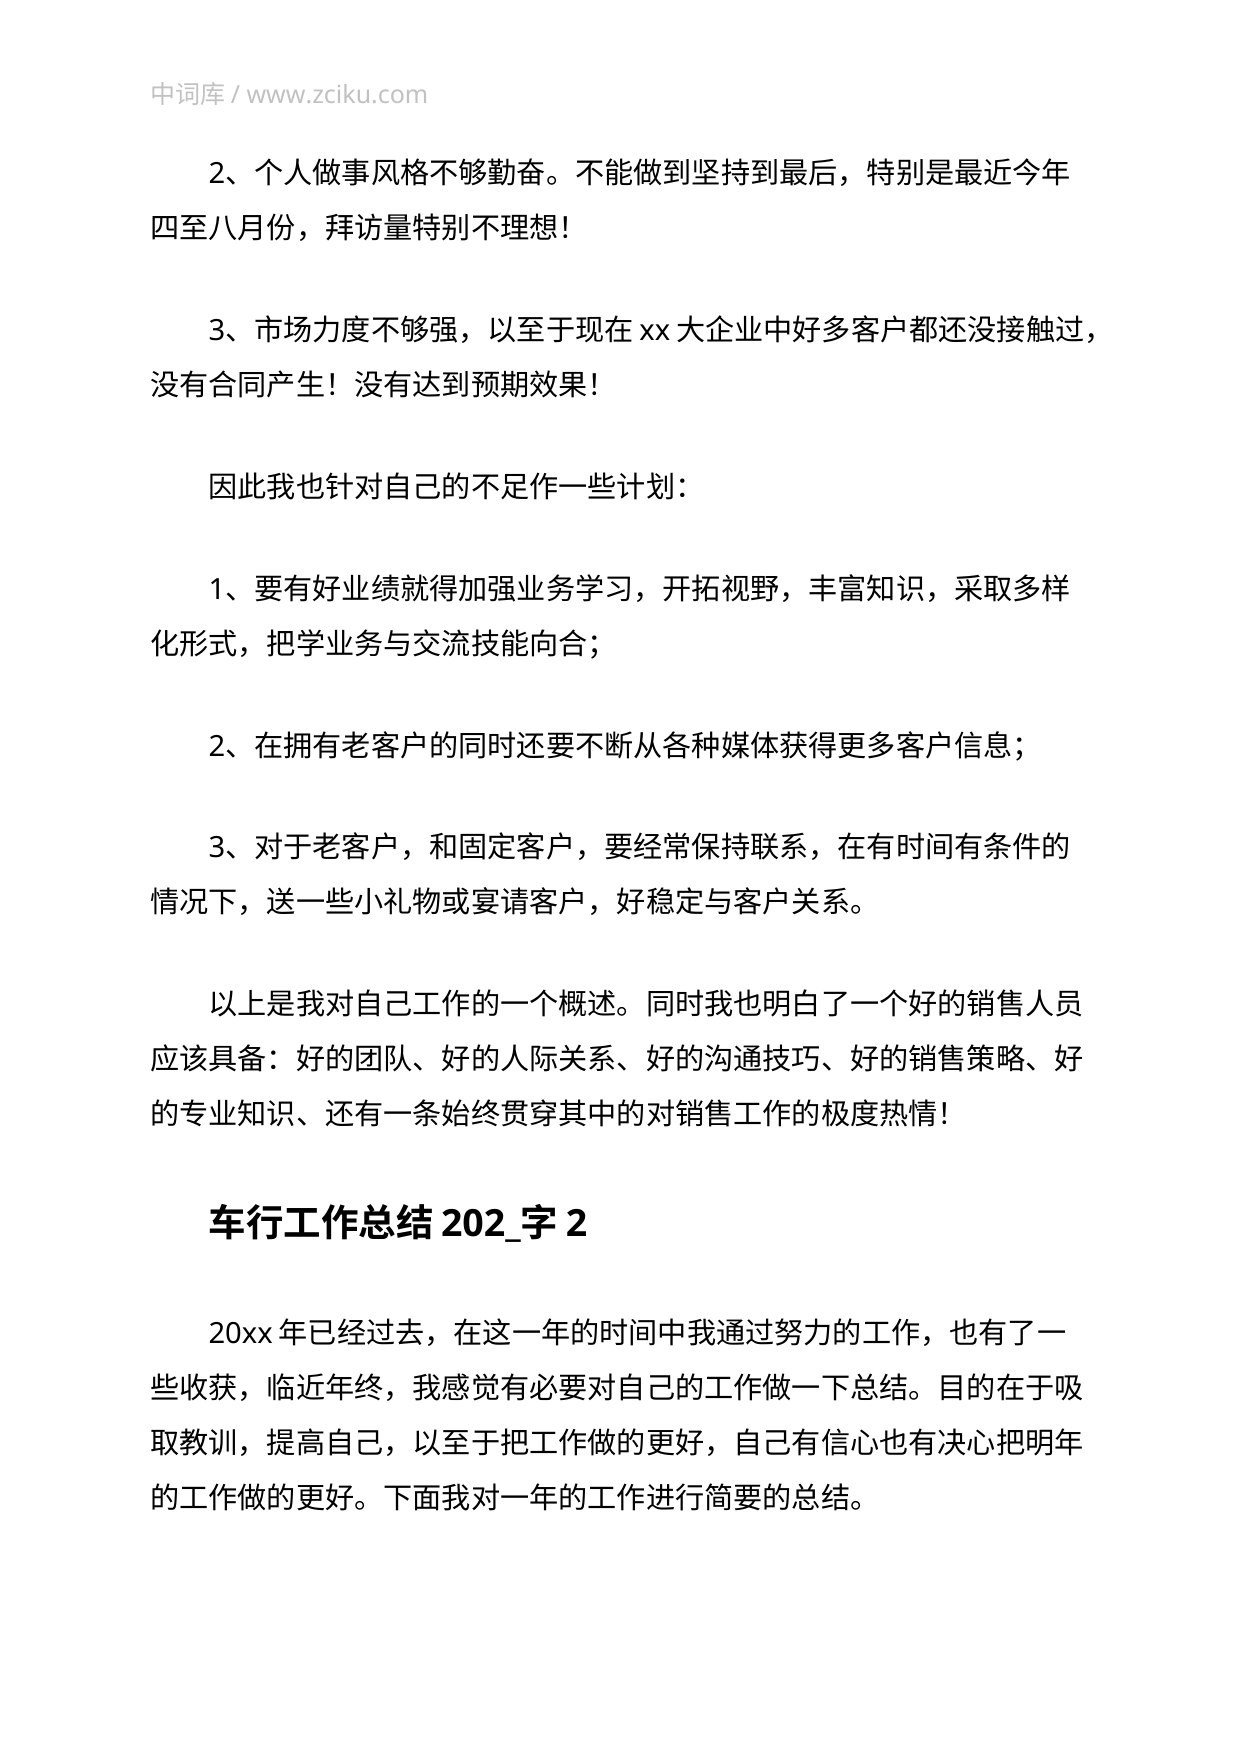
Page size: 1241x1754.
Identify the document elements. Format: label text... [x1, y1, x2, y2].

text 3、对于老客户，和固定客户，要经常保持联系，在有时间有条件的情况下，送一些小礼物或宴请客户，好稳定与客户关系。 [150, 824, 1090, 921]
text 2、个人做事风格不够勤奋。不能做到坚持到最后，特别是最近今年四至八月份，拜访量特别不理想！ [150, 150, 1090, 247]
text 3、市场力度不够强，以至于现在xx大企业中好多客户都还没接触过，没有合同产生！没有达到预期效果！ [150, 307, 1090, 404]
text 20xx年已经过去，在这一年的时间中我通过努力的工作，也有了一些收获，临近年终，我感觉有必要对自己的工作做一下总结。目的在于吸取教训，提高自己，以至于把工作做的更好，自己有信心也有决心把明年的工作做的更好。下面我对一年的工作进行简要的总结。 [150, 1310, 1090, 1517]
text 因此我也针对自己的不足作一些计划： [150, 463, 1090, 506]
text 以上是我对自己工作的一个概述。同时我也明白了一个好的销售人员应该具备：好的团队、好的人际关系、好的沟通技巧、好的销售策略、好的专业知识、还有一条始终贯穿其中的对销售工作的极度热情！ [150, 981, 1090, 1133]
text 1、要有好业绩就得加强业务学习，开拓视野，丰富知识，采取多样化形式，把学业务与交流技能向合； [150, 565, 1090, 663]
text 2、在拥有老客户的同时还要不断从各种媒体获得更多客户信息； [150, 722, 1090, 764]
text 车行工作总结202_字2 [150, 1192, 1090, 1247]
